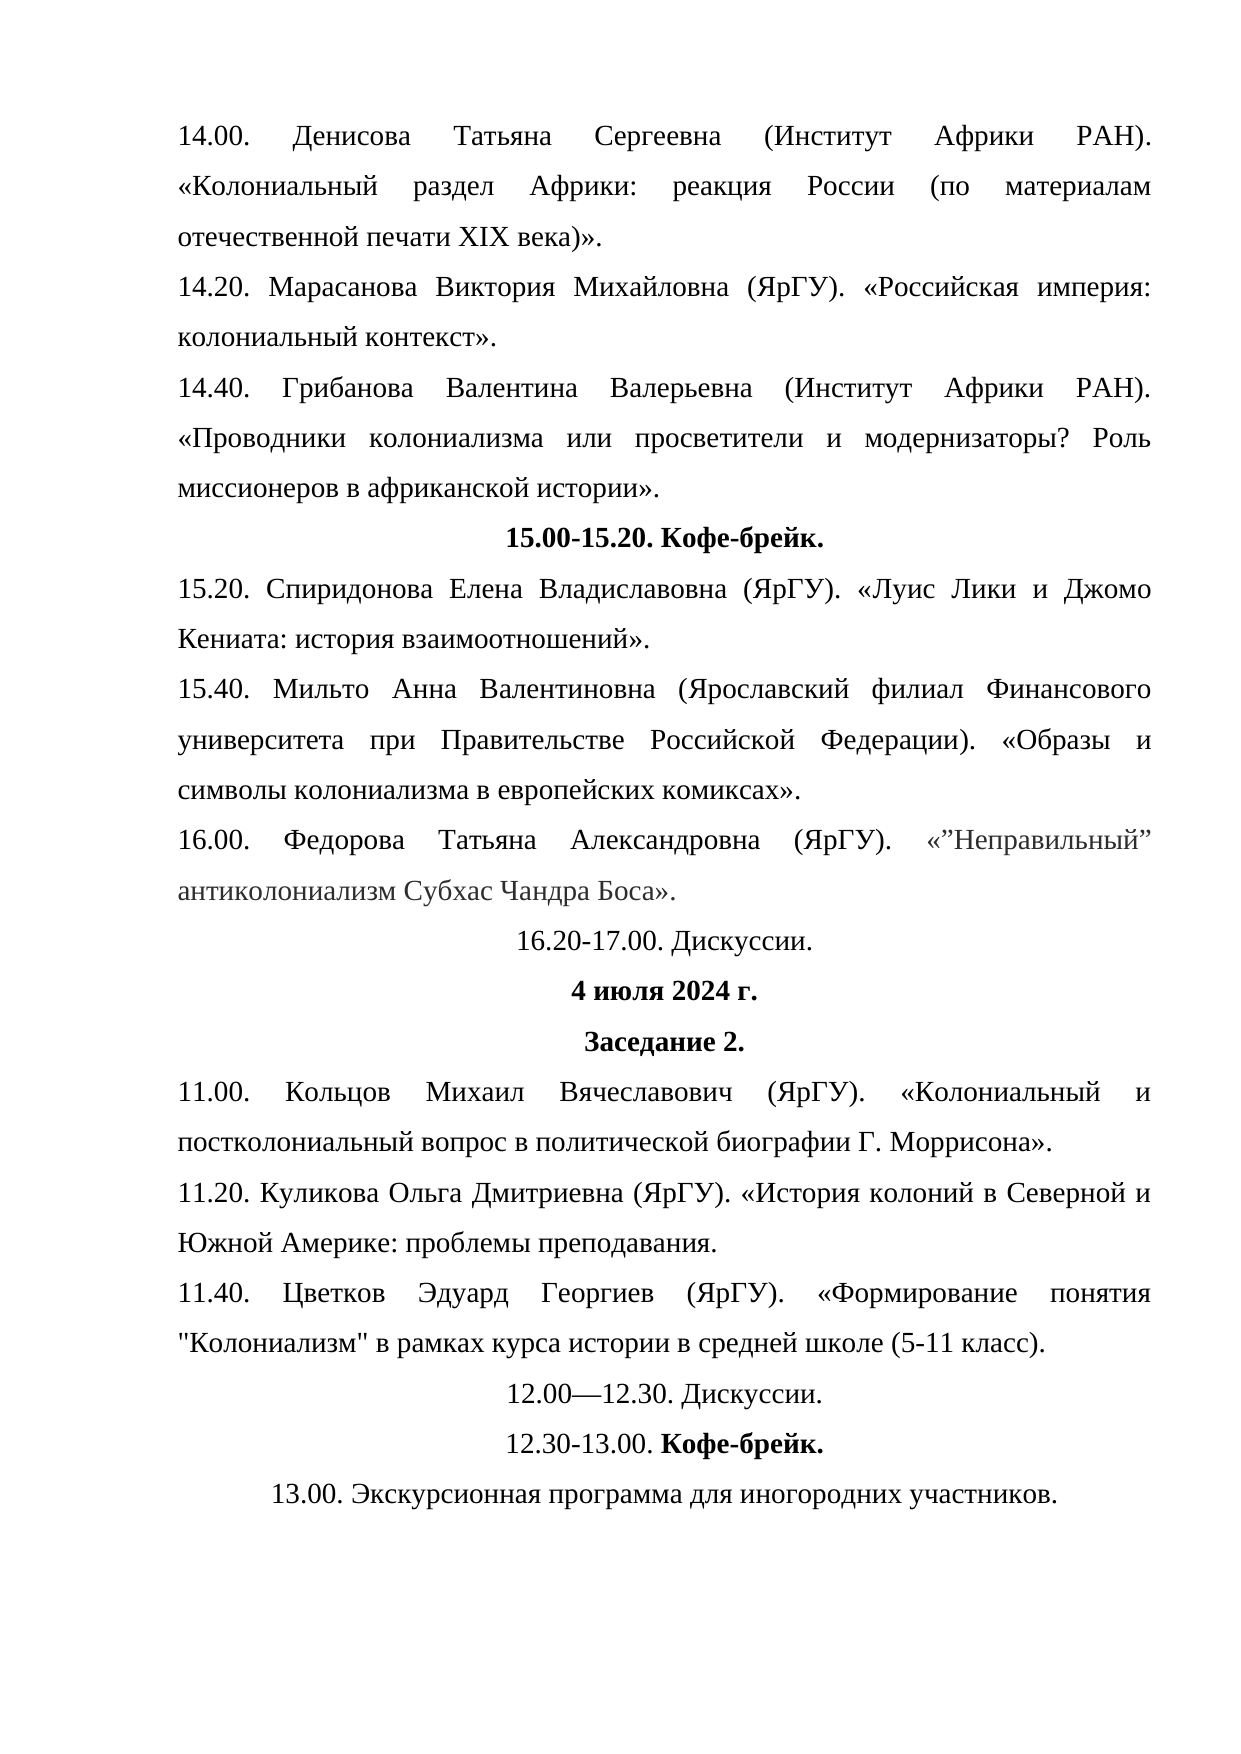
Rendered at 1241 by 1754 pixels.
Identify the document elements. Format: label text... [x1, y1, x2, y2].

text 12.00—12.30. Дискуссии. [177, 1376, 1152, 1409]
text 14.00. Денисова Татьяна Сергеевна (Институт Африки РАН). «Колониальный раздел Африки: реакция России (по материалам отечественной печати XIX века)». [177, 118, 1152, 252]
list 16.20-17.00. Дискуссии. [177, 923, 1152, 957]
text 14.40. Грибанова Валентина Валерьевна (Институт Африки РАН). «Проводники колониализма или просветители и модернизаторы? Роль миссионеров в африканской истории». [177, 370, 1152, 504]
list Заседание 2. [177, 1024, 1152, 1057]
list 4 июля 2024 г. [177, 973, 1152, 1007]
list 16.00. Федорова Татьяна Александровна (ЯрГУ). «”Неправильный” антиколониализм Субхас Чандра Боса». [177, 822, 1152, 906]
list 15.20. Спиридонова Елена Владиславовна (ЯрГУ). «Луис Лики и Джомо Кениата: история взаимоотношений». [177, 571, 1152, 655]
text 11.00. Кольцов Михаил Вячеславович (ЯрГУ). «Колониальный и постколониальный вопрос в политической биографии Г. Моррисона». [177, 1074, 1152, 1158]
text 11.20. Куликова Ольга Дмитриевна (ЯрГУ). «История колоний в Северной и Южной Америке: проблемы преподавания. [177, 1175, 1152, 1258]
text 11.40. Цветков Эдуард Георгиев (ЯрГУ). «Формирование понятия "Колониализм" в рамках курса истории в средней школе (5-11 класс). [177, 1275, 1152, 1359]
text 12.30-13.00. Кофе-брейк. [177, 1426, 1152, 1460]
text 13.00. Экскурсионная программа для иногородних участников. [177, 1477, 1152, 1510]
text 15.00-15.20. Кофе-брейк. [177, 521, 1152, 554]
list 15.40. Мильто Анна Валентиновна (Ярославский филиал Финансового университета при Правительстве Российской Федерации). «Образы и символы колониализма в европейских комиксах». [177, 672, 1152, 806]
text 14.20. Марасанова Виктория Михайловна (ЯрГУ). «Российская империя: колониальный контекст». [177, 269, 1152, 353]
